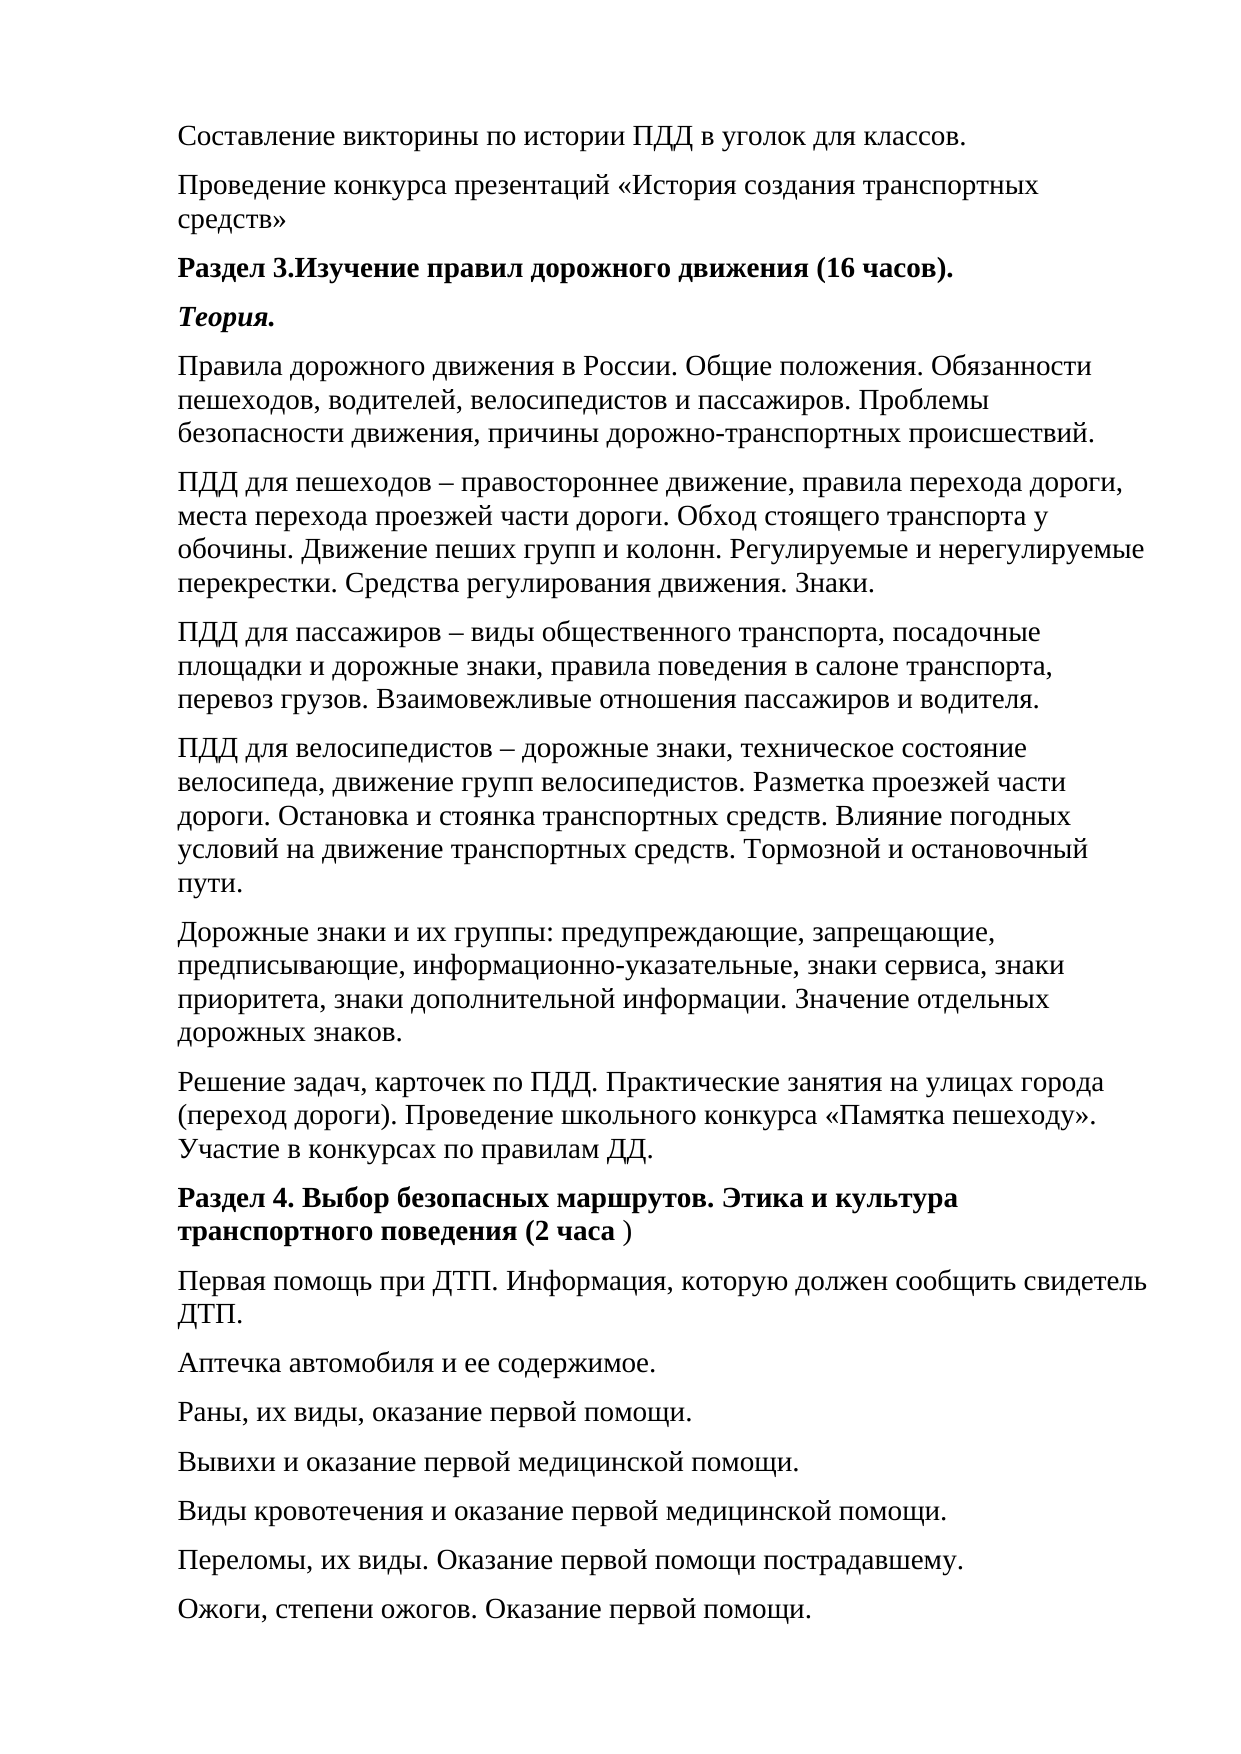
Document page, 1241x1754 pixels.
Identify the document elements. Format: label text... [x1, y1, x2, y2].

text Раны, их виды, оказание первой помощи. [177, 1394, 1152, 1428]
text Составление викторины по истории ПДД в уголок для классов. [177, 118, 1152, 152]
text Переломы, их виды. Оказание первой помощи пострадавшему. [177, 1542, 1152, 1576]
text ПДД для велосипедистов – дорожные знаки, техническое состояние велосипеда, движение групп велосипедистов. Разметка проезжей части дороги. Остановка и стоянка транспортных средств. Влияние погодных условий на движение транспортных средств. Тормозной и остановочный пути. [177, 731, 1152, 898]
text Первая помощь при ДТП. Информация, которую должен сообщить свидетель ДТП. [177, 1263, 1152, 1330]
text Аптечка автомобиля и ее содержимое. [177, 1345, 1152, 1379]
text Виды кровотечения и оказание первой медицинской помощи. [177, 1493, 1152, 1526]
text ПДД для пассажиров – виды общественного транспорта, посадочные площадки и дорожные знаки, правила поведения в салоне транспорта, перевоз грузов. Взаимовежливые отношения пассажиров и водителя. [177, 614, 1152, 715]
text Вывихи и оказание первой медицинской помощи. [177, 1444, 1152, 1477]
text Решение задач, карточек по ПДД. Практические занятия на улицах города (переход дороги). Проведение школьного конкурса «Памятка пешеходу». Участие в конкурсах по правилам ДД. [177, 1064, 1152, 1164]
text Ожоги, степени ожогов. Оказание первой помощи. [177, 1591, 1152, 1625]
text Правила дорожного движения в России. Общие положения. Обязанности пешеходов, водителей, велосипедистов и пассажиров. Проблемы безопасности движения, причины дорожно-транспортных происшествий. [177, 348, 1152, 449]
text Раздел 3.Изучение правил дорожного движения (16 часов). [177, 250, 1152, 283]
text ПДД для пешеходов – правостороннее движение, правила перехода дороги, места перехода проезжей части дороги. Обход стоящего транспорта у обочины. Движение пеших групп и колонн. Регулируемые и нерегулируемые перекрестки. Средства регулирования движения. Знаки. [177, 464, 1152, 599]
text Проведение конкурса презентаций «История создания транспортных средств» [177, 167, 1152, 234]
text Дорожные знаки и их группы: предупреждающие, запрещающие, предписывающие, информационно-указательные, знаки сервиса, знаки приоритета, знаки дополнительной информации. Значение отдельных дорожных знаков. [177, 914, 1152, 1048]
text Раздел 4. Выбор безопасных маршрутов. Этика и культура транспортного поведения (2 часа ) [177, 1180, 1152, 1247]
text Теория. [177, 299, 1152, 333]
